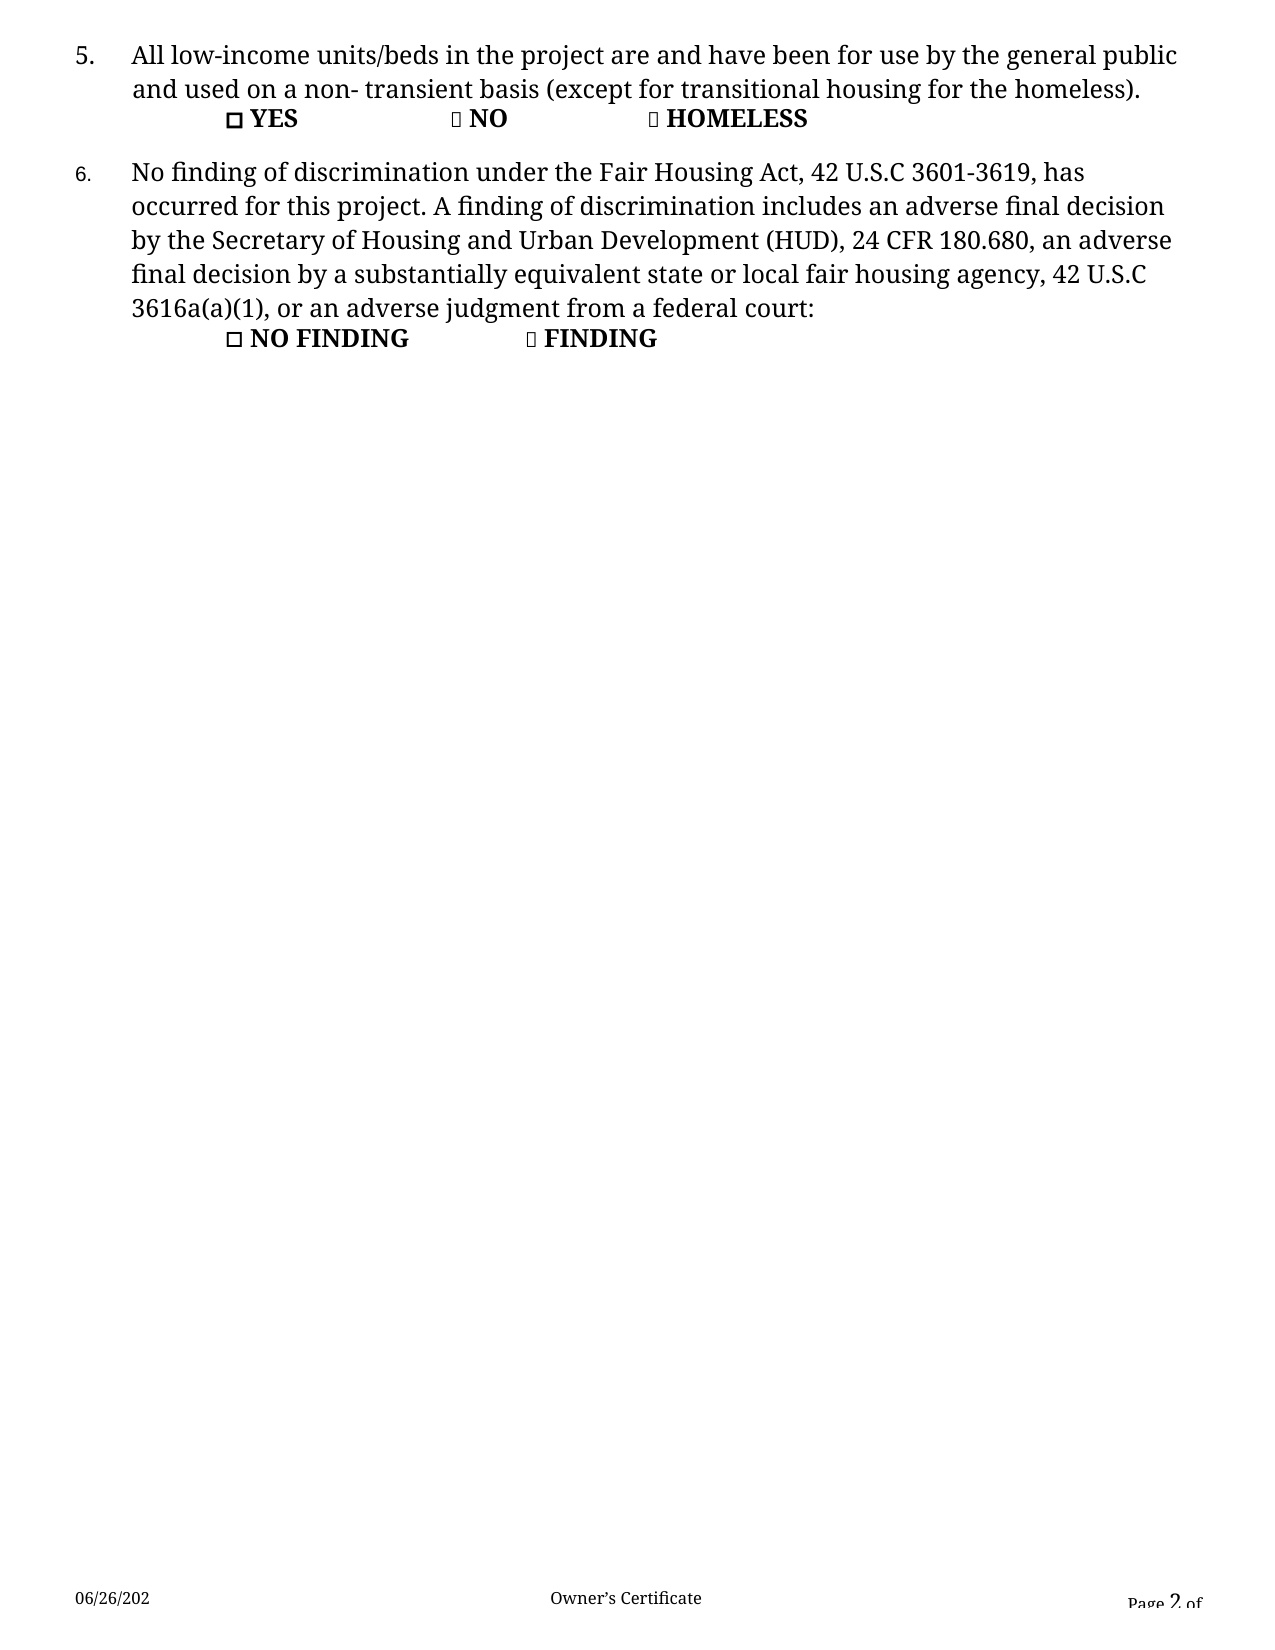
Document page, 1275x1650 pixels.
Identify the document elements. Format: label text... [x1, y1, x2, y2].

list All low-income units/beds in the project are and have been for use by the general public and used on a non- transient basis (except for transitional housing for the homeless). [75, 37, 1182, 106]
list YES  NO  HOMELESS [225, 106, 1225, 133]
subtitle NO FINDING  FINDING [225, 325, 1225, 352]
list No finding of discrimination under the Fair Housing Act, 42 U.S.C 3601-3619, has occurred for this project. A finding of discrimination includes an adverse final decision by the Secretary of Housing and Urban Development (HUD), 24 CFR 180.680, an adverse final decision by a substantially equivalent state or local fair housing agency, 42 U.S.C 3616a(a)(1), or an adverse judgment from a federal court: [75, 154, 1181, 325]
